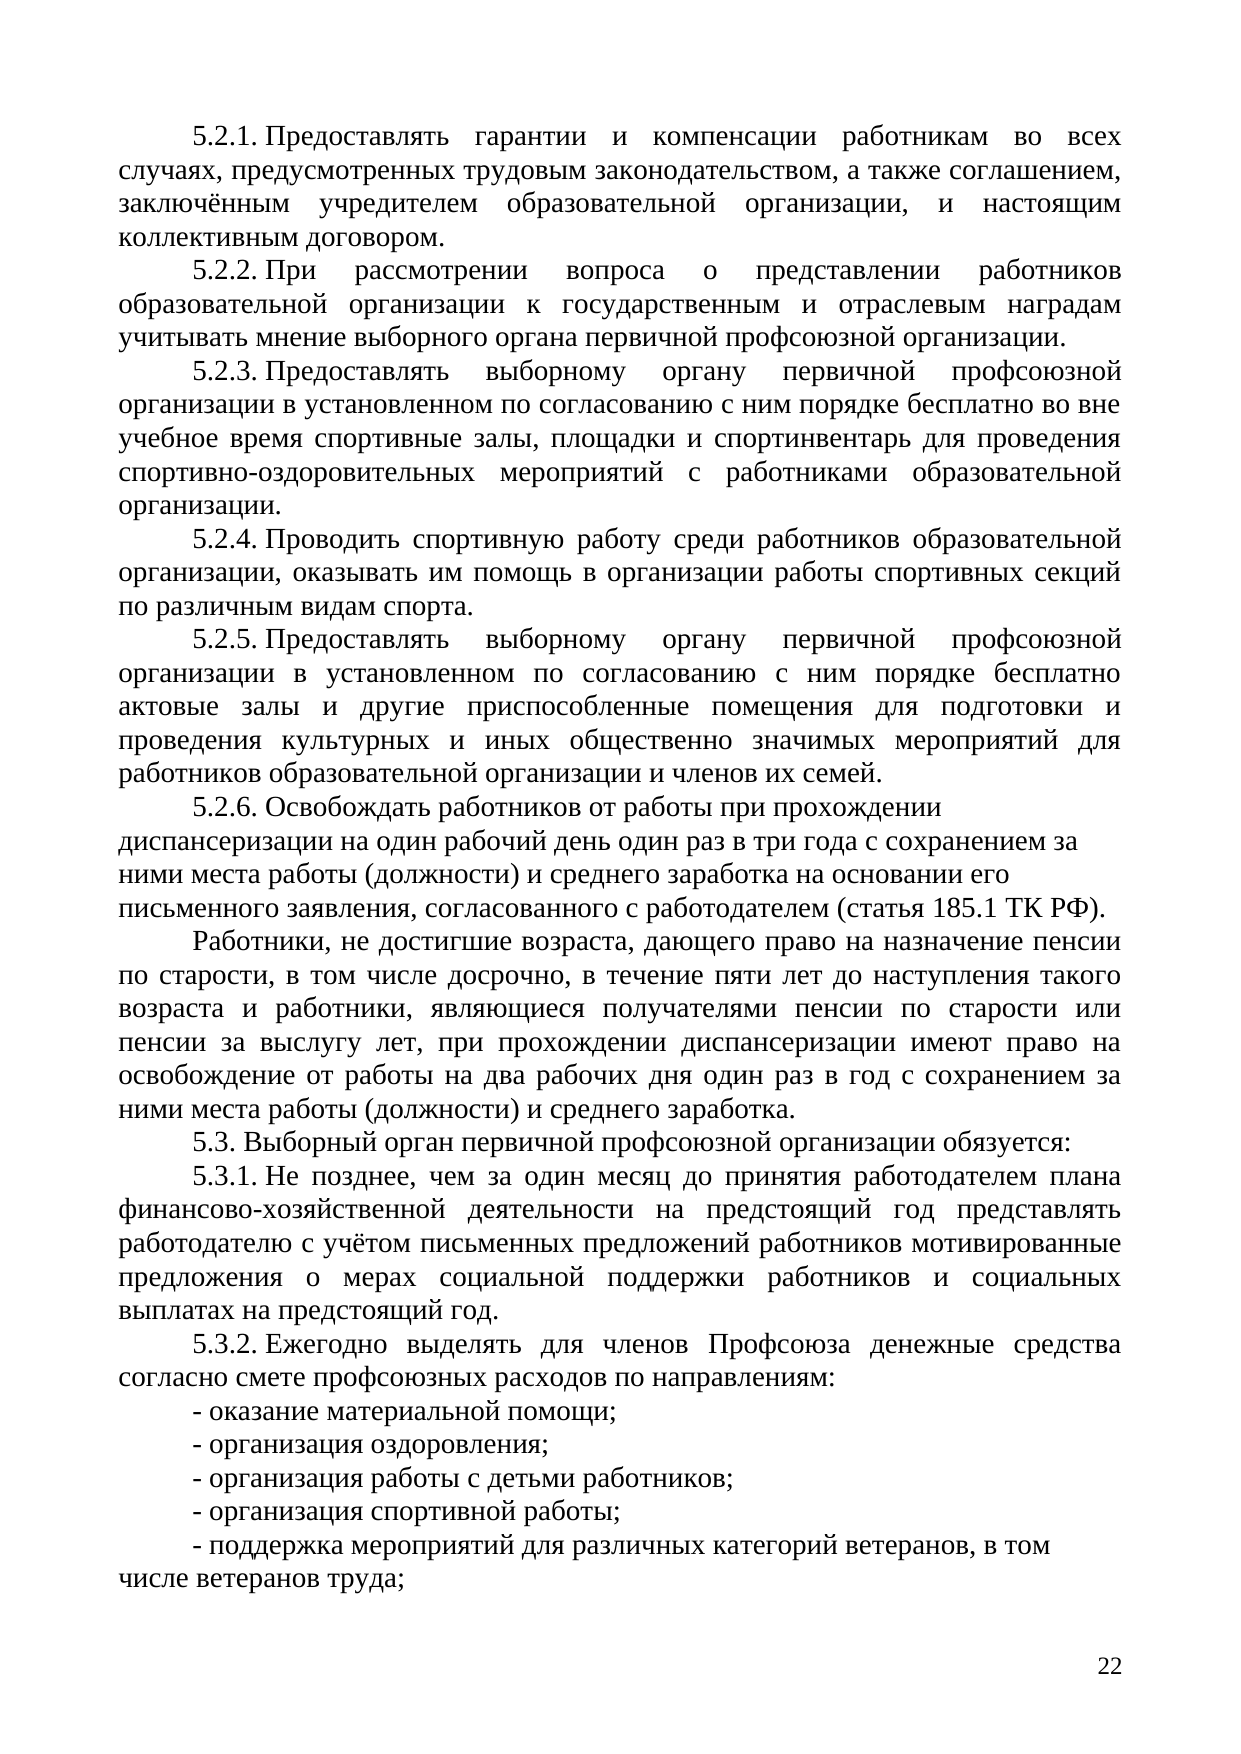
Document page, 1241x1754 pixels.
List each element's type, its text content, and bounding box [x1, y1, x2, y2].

text 5.2.2. При рассмотрении вопроса о представлении работников образовательной организации к государственным и отраслевым наградам учитывать мнение выборного органа первичной профсоюзной организации. [118, 252, 1122, 353]
text - оказание материальной помощи; [118, 1393, 1122, 1426]
text 5.2.1. Предоставлять гарантии и компенсации работникам во всех случаях, предусмотренных трудовым законодательством, а также соглашением, заключённым учредителем образовательной организации, и настоящим коллективным договором. [118, 118, 1122, 252]
text Работники, не достигшие возраста, дающего право на назначение пенсии по старости, в том числе досрочно, в течение пяти лет до наступления такого возраста и работники, являющиеся получателями пенсии по старости или пенсии за выслугу лет, при прохождении диспансеризации имеют право на освобождение от работы на два рабочих дня один раз в год с сохранением за ними места работы (должности) и среднего заработка. [118, 923, 1122, 1124]
text 5.3. Выборный орган первичной профсоюзной организации обязуется: [118, 1124, 1122, 1158]
text 5.3.2. Ежегодно выделять для членов Профсоюза денежные средства согласно смете профсоюзных расходов по направлениям: [118, 1326, 1122, 1393]
text 5.2.3. Предоставлять выборному органу первичной профсоюзной организации в установленном по согласованию с ним порядке бесплатно во вне учебное время спортивные залы, площадки и спортинвентарь для проведения спортивно-оздоровительных мероприятий с работниками образовательной организации. [118, 353, 1122, 521]
text - организация спортивной работы; [118, 1493, 1122, 1527]
text - организация оздоровления; [118, 1426, 1122, 1460]
text 5.2.6. Освобождать работников от работы при прохождении диспансеризации на один рабочий день один раз в три года с сохранением за ними места работы (должности) и среднего заработка на основании его письменного заявления, согласованного с работодателем (статья 185.1 ТК РФ). [118, 789, 1122, 923]
text - организация работы с детьми работников; [118, 1460, 1122, 1493]
text 5.3.1. Не позднее, чем за один месяц до принятия работодателем плана финансово-хозяйственной деятельности на предстоящий год представлять работодателю с учётом письменных предложений работников мотивированные предложения о мерах социальной поддержки работников и социальных выплатах на предстоящий год. [118, 1158, 1122, 1326]
text - поддержка мероприятий для различных категорий ветеранов, в том числе ветеранов труда; [118, 1527, 1122, 1594]
text 5.2.4. Проводить спортивную работу среди работников образовательной организации, оказывать им помощь в организации работы спортивных секций по различным видам спорта. [118, 521, 1122, 621]
text 5.2.5. Предоставлять выборному органу первичной профсоюзной организации в установленном по согласованию с ним порядке бесплатно актовые залы и другие приспособленные помещения для подготовки и проведения культурных и иных общественно значимых мероприятий для работников образовательной организации и членов их семей. [118, 621, 1122, 789]
